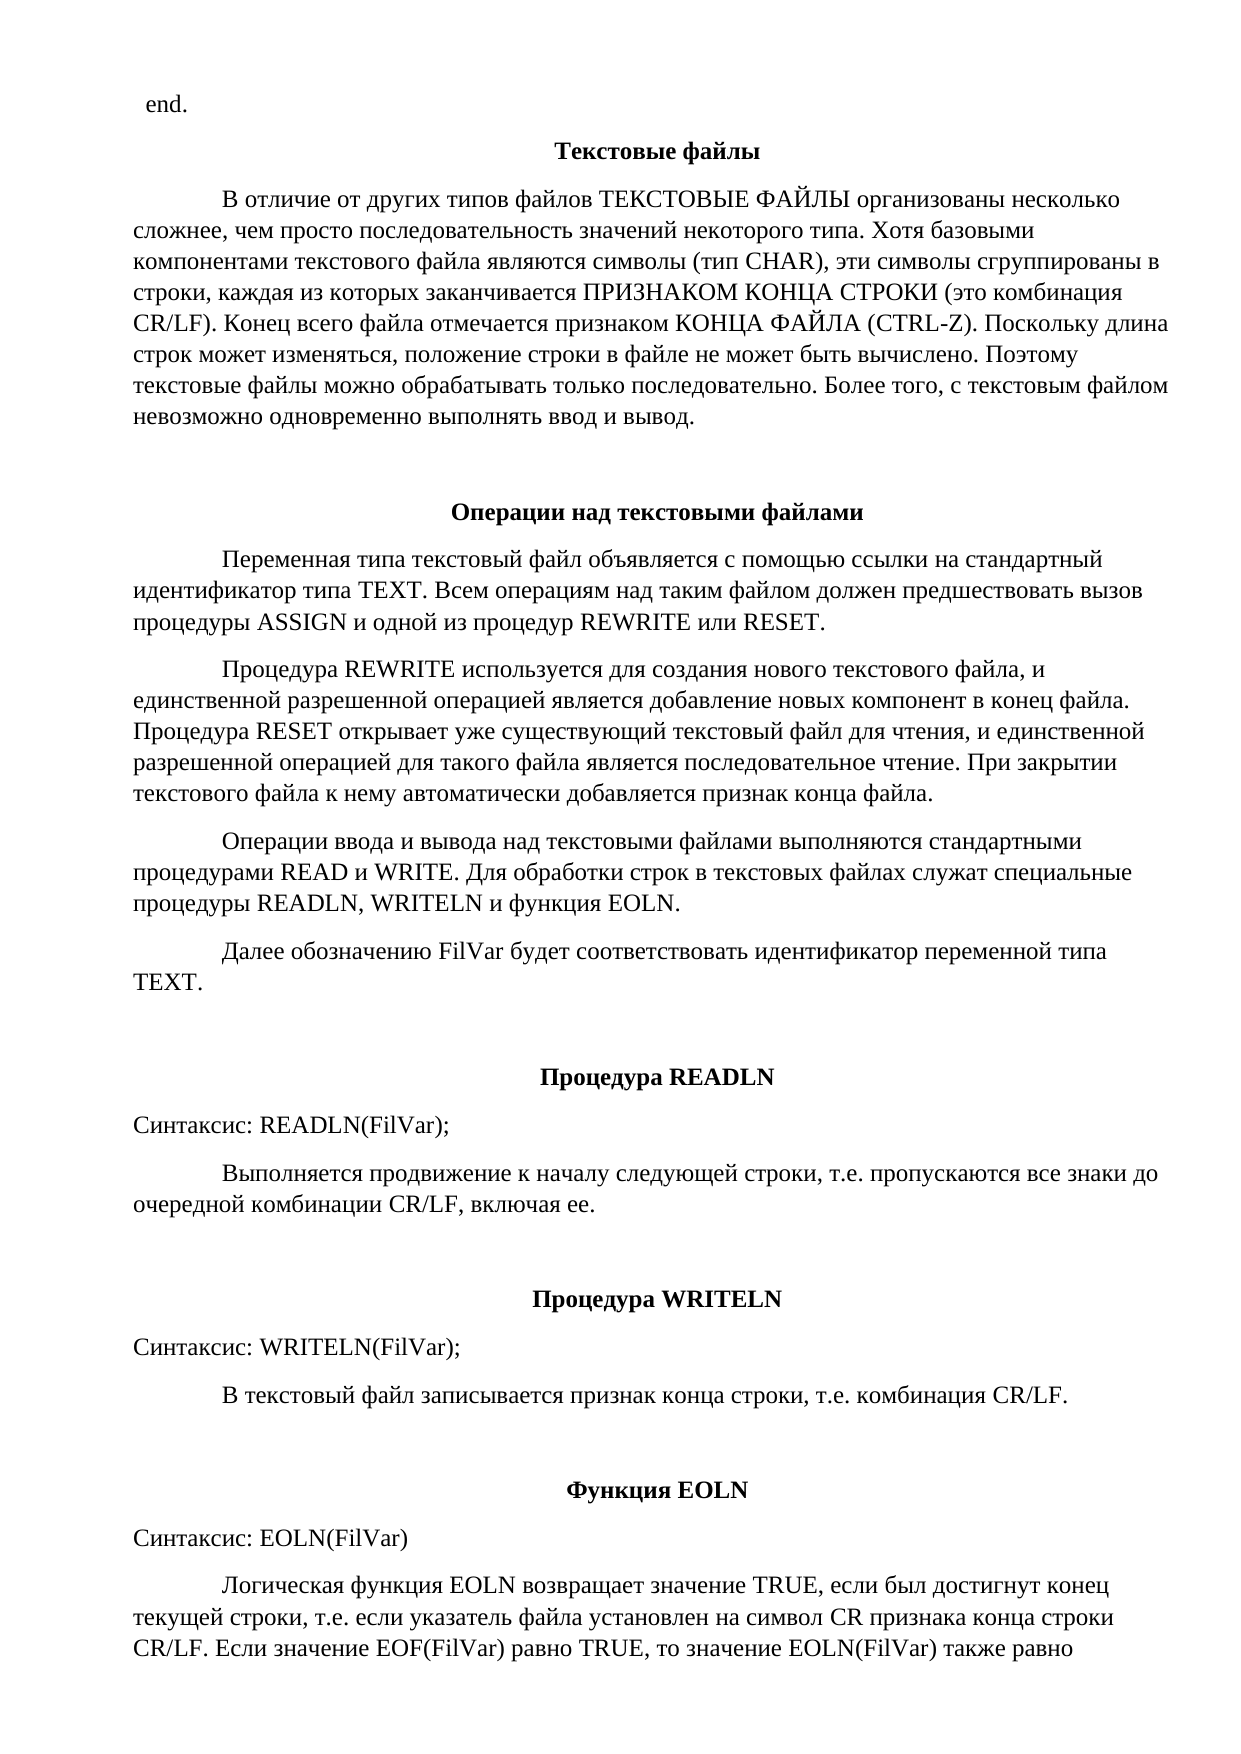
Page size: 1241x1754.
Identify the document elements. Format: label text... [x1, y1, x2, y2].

text Синтаксис: READLN(FilVar); [133, 1110, 1181, 1139]
text В отличие от других типов файлов ТЕКСТОВЫЕ ФАЙЛЫ организованы несколько сложнее, чем просто последовательность значений некоторого типа. Хотя базовыми компонентами текстового файла являются символы (тип CHAR), эти символы сгруппированы в строки, каждая из которых заканчивается ПРИЗНАКОМ КОНЦА СТРОКИ (это комбинация CR/LF). Конец всего файла отмечается признаком КОНЦА ФАЙЛА (CTRL-Z). Поскольку длина строк может изменяться, положение строки в файле не может быть вычислено. Поэтому текстовые файлы можно обрабатывать только последовательно. Более того, с текстовым файлом невозможно одновременно выполнять ввод и вывод. [133, 184, 1181, 430]
text Процедура WRITELN [133, 1284, 1181, 1313]
text Переменная типа текстовый файл объявляется с помощью ссылки на стандартный идентификатор типа TEXT. Всем операциям над таким файлом должен предшествовать вызов процедуры ASSIGN и одной из процедур REWRITE или RESET. [133, 544, 1181, 635]
text Текстовые файлы [133, 136, 1181, 165]
text Функция EOLN [133, 1475, 1181, 1504]
text Операции над текстовыми файлами [133, 497, 1181, 526]
text end. [133, 89, 1181, 117]
text Логическая функция EOLN возвращает значение TRUE, если был достигнут конец текущей строки, т.е. если указатель файла установлен на символ CR признака конца строки CR/LF. Если значение EOF(FilVar) равно TRUE, то значение EOLN(FilVar) также равно [133, 1571, 1181, 1661]
text Процедура READLN [133, 1062, 1181, 1091]
text Выполняется продвижение к началу следующей строки, т.е. пропускаются все знаки до очередной комбинации CR/LF, включая ее. [133, 1158, 1181, 1218]
text Синтаксис: EOLN(FilVar) [133, 1523, 1181, 1552]
text Синтаксис: WRITELN(FilVar); [133, 1332, 1181, 1361]
text Операции ввода и вывода над текстовыми файлами выполняются стандартными процедурами READ и WRITE. Для обработки строк в текстовых файлах служат специальные процедуры READLN, WRITELN и функция EOLN. [133, 826, 1181, 917]
text Далее обозначению FilVar будет соответствовать идентификатор переменной типа TEXT. [133, 936, 1181, 996]
text В текстовый файл записывается признак конца строки, т.е. комбинация CR/LF. [133, 1380, 1181, 1408]
text Процедура REWRITE используется для создания нового текстового файла, и единственной разрешенной операцией является добавление новых компонент в конец файла. Процедура RESET открывает уже существующий текстовый файл для чтения, и единственной разрешенной операцией для такого файла является последовательное чтение. При закрытии текстового файла к нему автоматически добавляется признак конца файла. [133, 654, 1181, 807]
